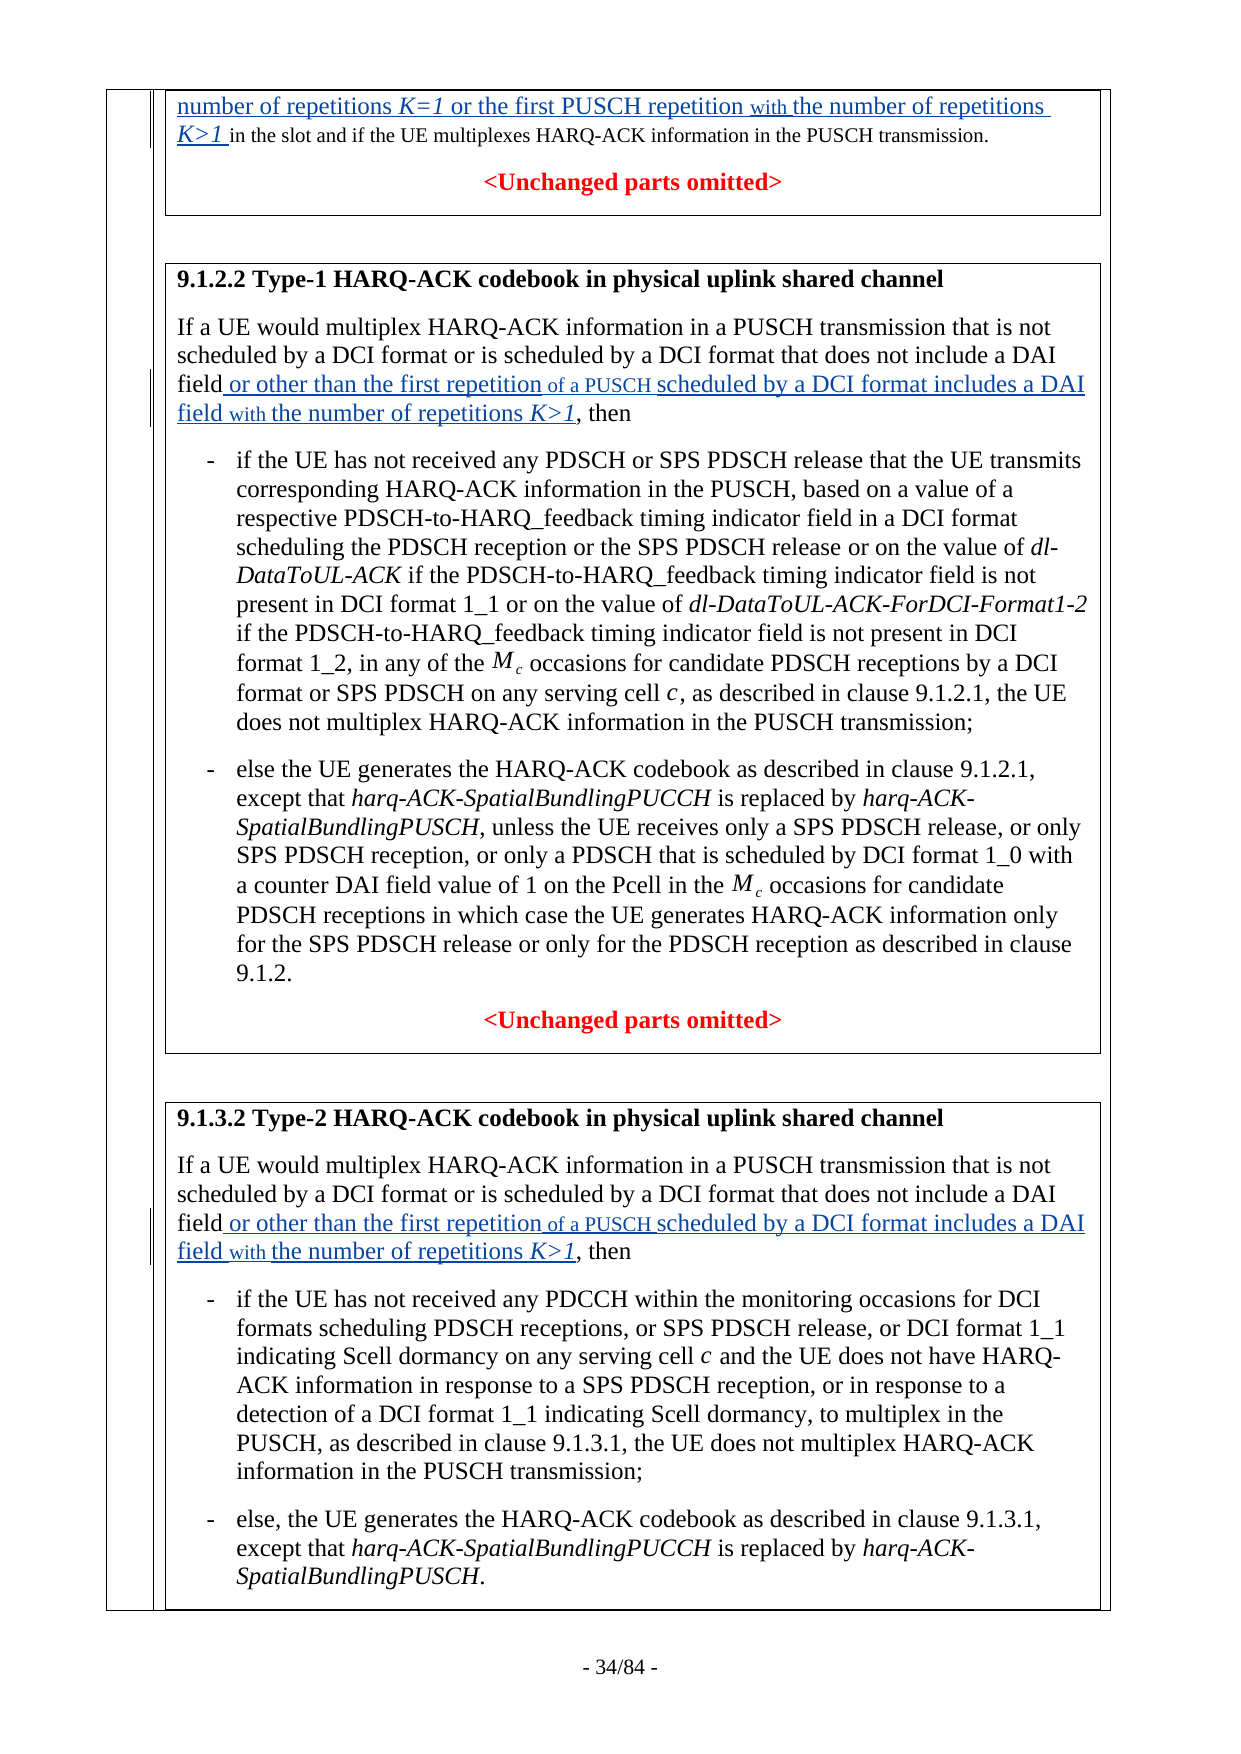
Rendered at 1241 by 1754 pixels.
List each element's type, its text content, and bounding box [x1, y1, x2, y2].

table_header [154, 90, 1110, 1610]
table_header [1] [107, 90, 153, 1610]
